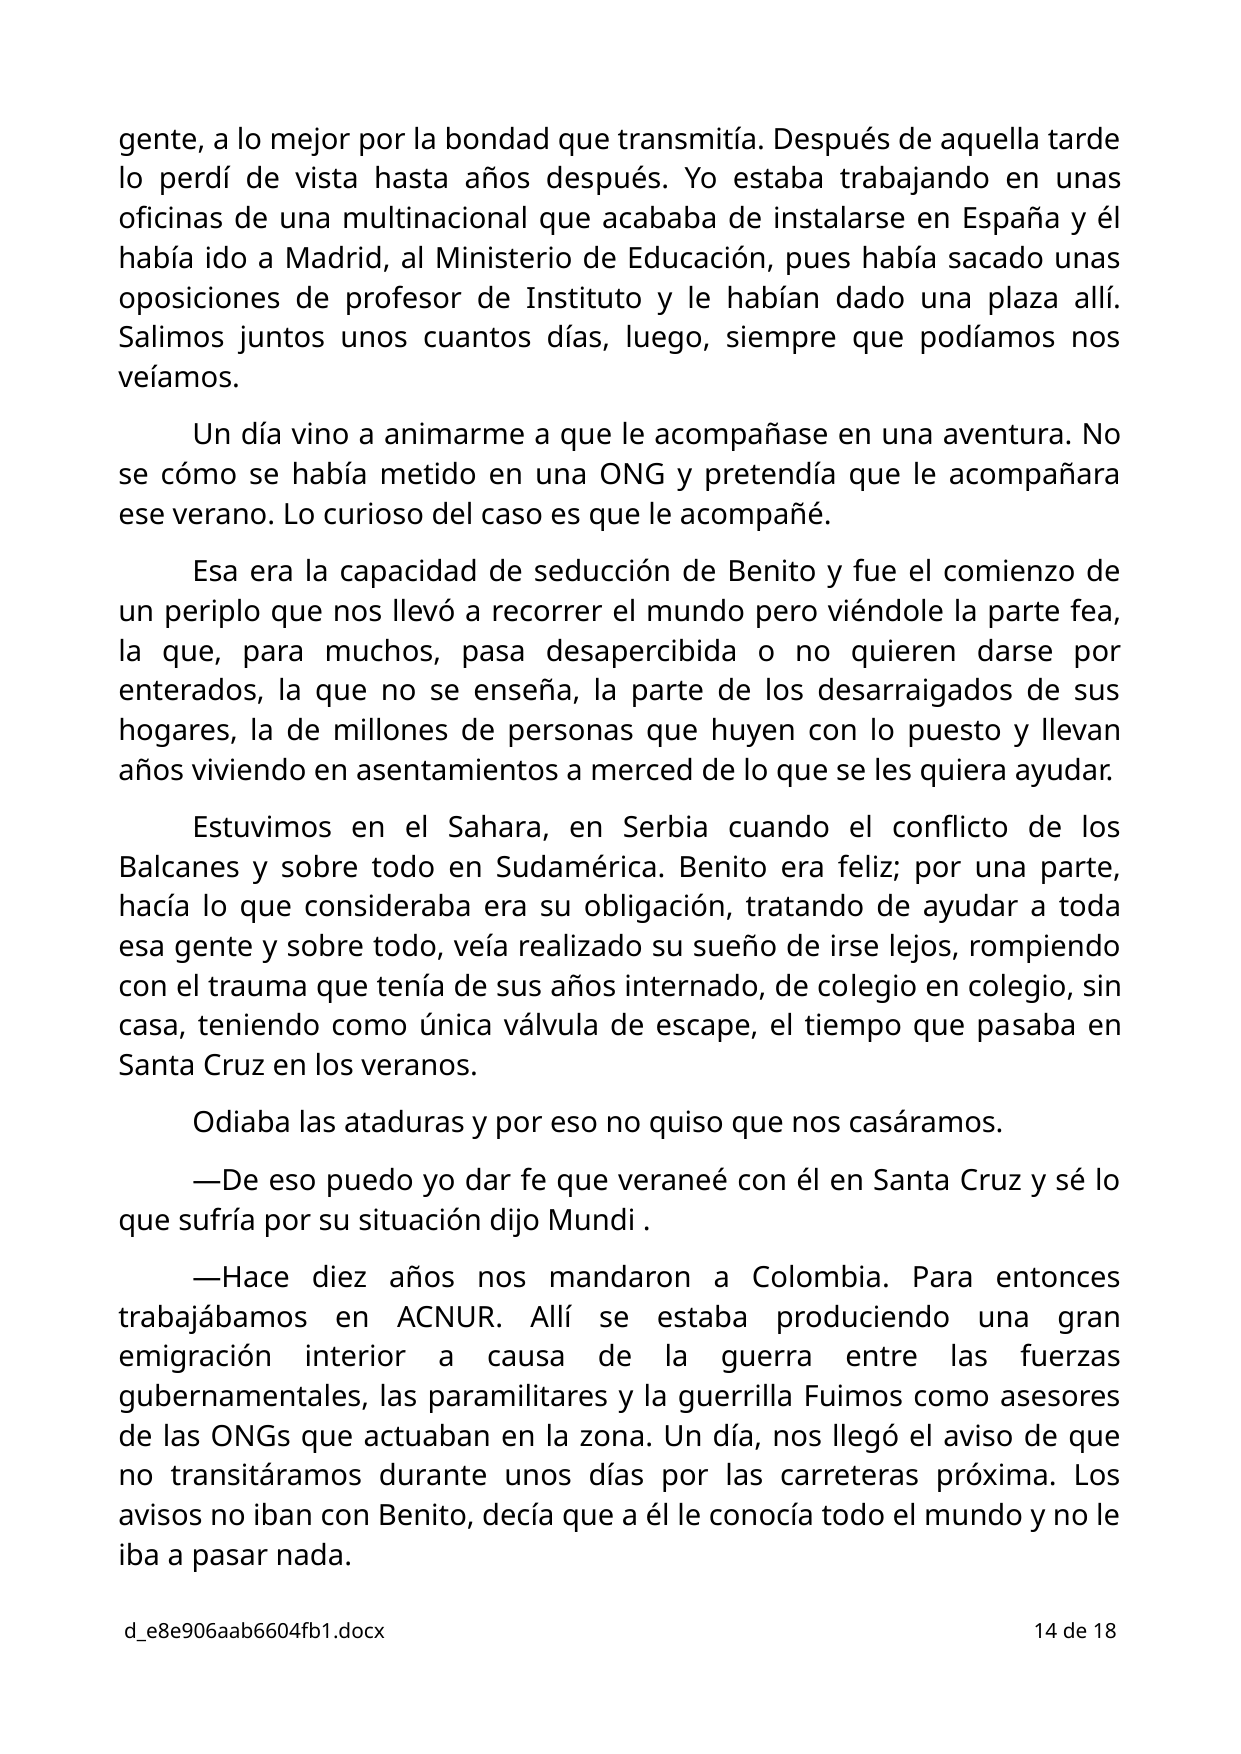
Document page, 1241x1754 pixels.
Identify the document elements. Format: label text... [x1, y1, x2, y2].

text Odiaba las ataduras y por eso no quiso que nos casáramos. [118, 1102, 1122, 1141]
text Estuvimos en el Sahara, en Serbia cuando el conflicto de los Balcanes y sobre todo en Sudamérica. Benito era feliz; por una parte, hacía lo que consideraba era su obligación, tratando de ayudar a toda esa gente y sobre todo, veía realizado su sueño de irse lejos, rompiendo con el trauma que tenía de sus años internado, de colegio en colegio, sin casa, teniendo como única válvula de escape, el tiempo que pasaba en Santa Cruz en los veranos. [118, 806, 1122, 1084]
text —De eso puedo yo dar fe que veraneé con él en Santa Cruz y sé lo que sufría por su situación dijo Mundi . [118, 1159, 1122, 1238]
text Esa era la capacidad de seducción de Benito y fue el comienzo de un periplo que nos llevó a recorrer el mundo pero viéndole la parte fea, la que, para muchos, pasa desapercibida o no quieren darse por enterados, la que no se enseña, la parte de los desarraigados de sus hogares, la de millones de personas que huyen con lo puesto y llevan años viviendo en asentamientos a merced de lo que se les quiera ayudar. [118, 550, 1122, 788]
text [118, 118, 1122, 396]
text Un día vino a animarme a que le acompañase en una aventura. No se cómo se había metido en una ONG y pretendía que le acompañara ese verano. Lo curioso del caso es que le acompañé. [118, 414, 1122, 533]
text —Hace diez años nos mandaron a Colombia. Para entonces trabajábamos en ACNUR. Allí se estaba produciendo una gran emigración interior a causa de la guerra entre las fuerzas gubernamentales, las paramilitares y la guerrilla Fuimos como asesores de las ONGs que actuaban en la zona. Un día, nos llegó el aviso de que no transitáramos durante unos días por las carreteras próxima. Los avisos no iban con Benito, decía que a él le conocía todo el mundo y no le iba a pasar nada. [118, 1256, 1122, 1574]
